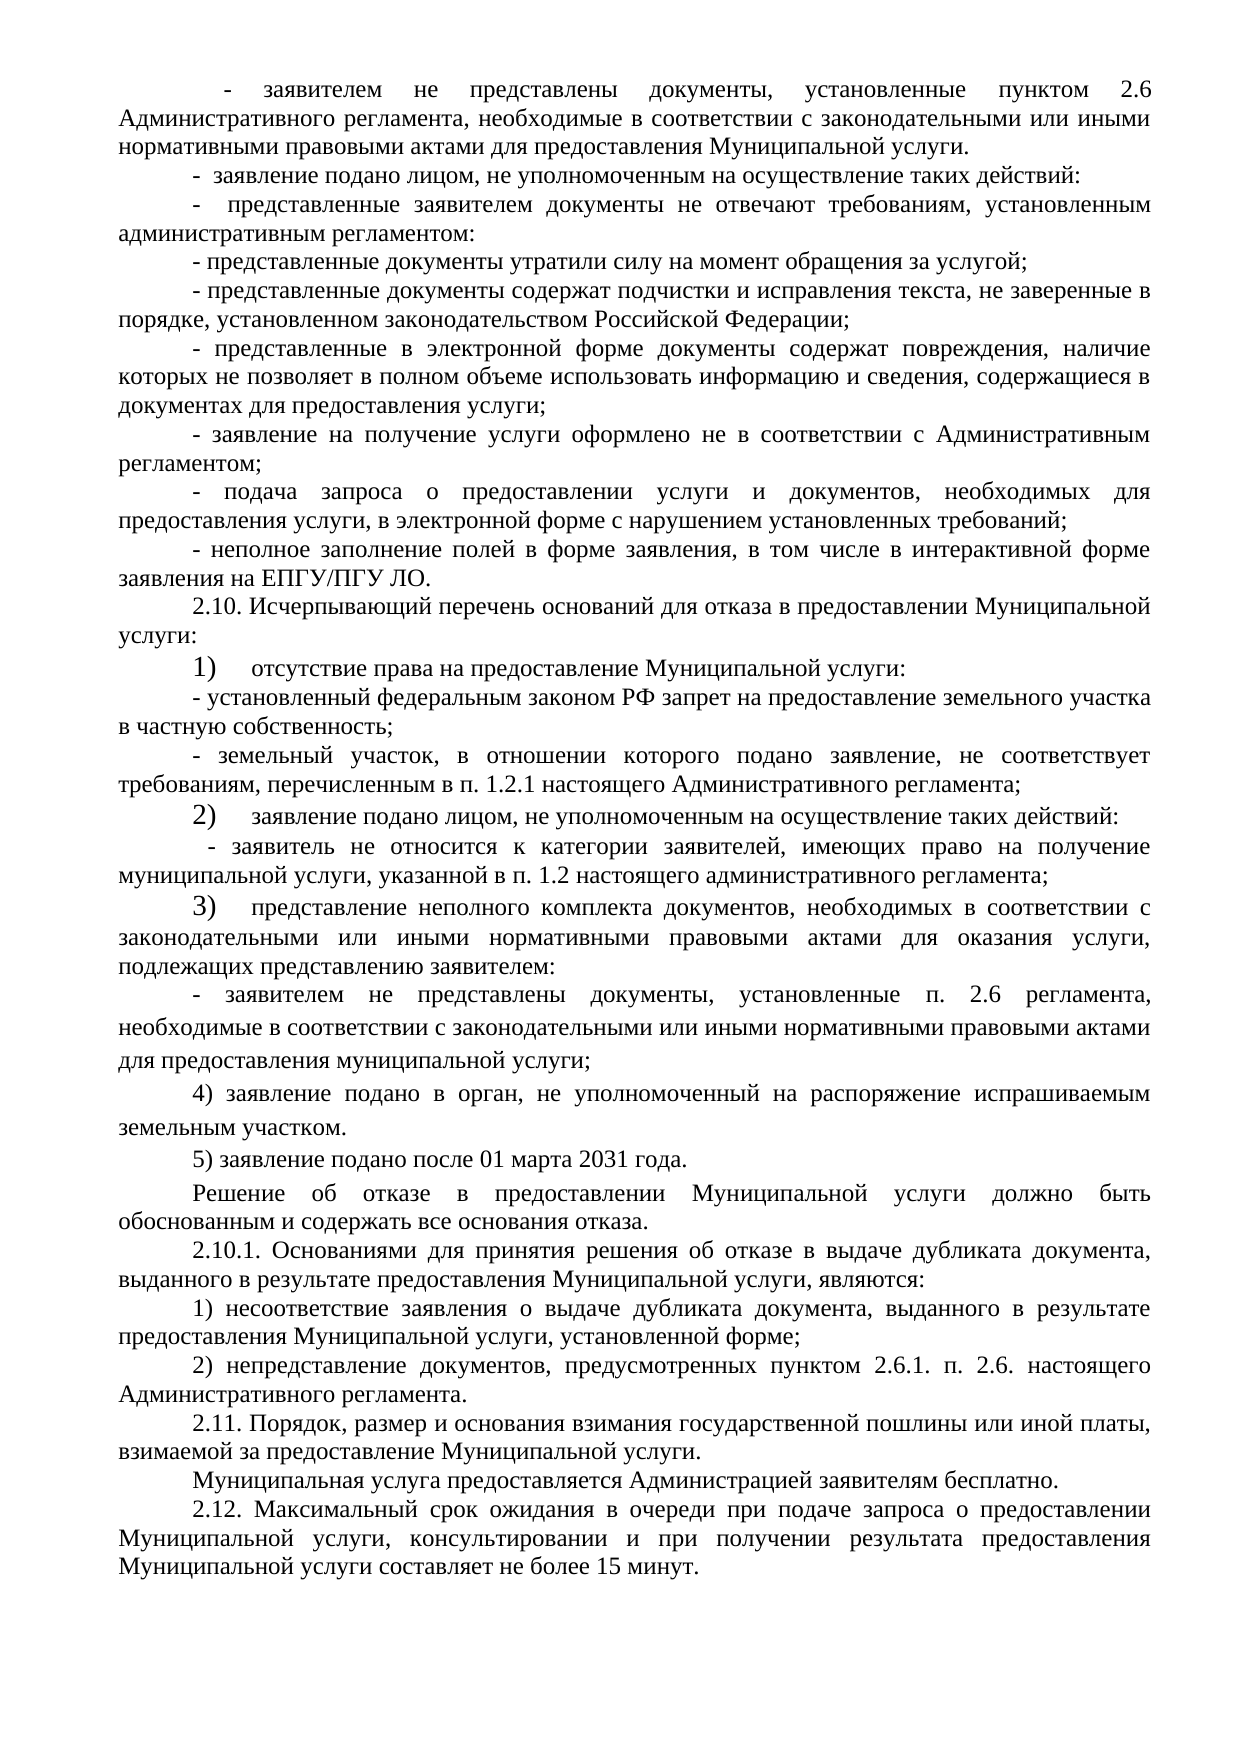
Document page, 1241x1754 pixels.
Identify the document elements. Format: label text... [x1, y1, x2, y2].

text 1) несоответствие заявления о выдаче дубликата документа, выданного в результате предоставления Муниципальной услуги, установленной форме; [118, 1293, 1152, 1350]
text - подача запроса о предоставлении услуги и документов, необходимых для предоставления услуги, в электронной форме с нарушением установленных требований; [118, 476, 1152, 534]
text - заявителем не представлены документы, установленные п. 2.6 регламента, необходимые в соответствии с законодательными или иными нормативными правовыми актами для предоставления муниципальной услуги; [118, 979, 1152, 1074]
text - заявителем не представлены документы, установленные пунктом 2.6 Административного регламента, необходимые в соответствии с законодательными или иными нормативными правовыми актами для предоставления Муниципальной услуги. [118, 74, 1152, 160]
list - заявитель не относится к категории заявителей, имеющих право на получение муниципальной услуги, указанной в п. 1.2 настоящего административного регламента; [118, 831, 1152, 888]
list отсутствие права на предоставление Муниципальной услуги: [118, 649, 1152, 682]
text 2.10. Исчерпывающий перечень оснований для отказа в предоставлении Муниципальной услуги: [118, 591, 1152, 649]
text - представленные документы утратили силу на момент обращения за услугой; [118, 246, 1152, 275]
text - неполное заполнение полей в форме заявления, в том числе в интерактивной форме заявления на ЕПГУ/ПГУ ЛО. [118, 534, 1152, 591]
text 5) заявление подано после 01 марта 2031 года. [118, 1144, 1152, 1173]
text - заявление подано лицом, не уполномоченным на осуществление таких действий: [118, 160, 1152, 189]
list - земельный участок, в отношении которого подано заявление, не соответствует требованиям, перечисленным в п. 1.2.1 настоящего Административного регламента; [118, 740, 1152, 797]
text 2.11. Порядок, размер и основания взимания государственной пошлины или иной платы, взимаемой за предоставление Муниципальной услуги. [118, 1408, 1152, 1465]
text 2.12. Максимальный срок ожидания в очереди при подаче запроса о предоставлении Муниципальной услуги, консультировании и при получении результата предоставления Муниципальной услуги составляет не более 15 минут. [118, 1494, 1152, 1580]
text - представленные заявителем документы не отвечают требованиям, установленным административным регламентом: [118, 189, 1152, 246]
text 2.10.1. Основаниями для принятия решения об отказе в выдаче дубликата документа, выданного в результате предоставления Муниципальной услуги, являются: [118, 1235, 1152, 1293]
list заявление подано лицом, не уполномоченным на осуществление таких действий: [118, 797, 1152, 831]
list представление неполного комплекта документов, необходимых в соответствии с законодательными или иными нормативными правовыми актами для оказания услуги, подлежащих представлению заявителем: [118, 888, 1152, 979]
text 2) непредставление документов, предусмотренных пунктом 2.6.1. п. 2.6. настоящего Административного регламента. [118, 1350, 1152, 1408]
list Решение об отказе в предоставлении Муниципальной услуги должно быть обоснованным и содержать все основания отказа. [118, 1178, 1152, 1235]
text - представленные в электронной форме документы содержат повреждения, наличие которых не позволяет в полном объеме использовать информацию и сведения, содержащиеся в документах для предоставления услуги; [118, 333, 1152, 419]
text - представленные документы содержат подчистки и исправления текста, не заверенные в порядке, установленном законодательством Российской Федерации; [118, 275, 1152, 333]
text Муниципальная услуга предоставляется Администрацией заявителям бесплатно. [118, 1465, 1152, 1494]
list - установленный федеральным законом РФ запрет на предоставление земельного участка в частную собственность; [118, 682, 1152, 740]
text - заявление на получение услуги оформлено не в соответствии с Административным регламентом; [118, 419, 1152, 476]
text 4) заявление подано в орган, не уполномоченный на распоряжение испрашиваемым земельным участком. [118, 1078, 1152, 1140]
